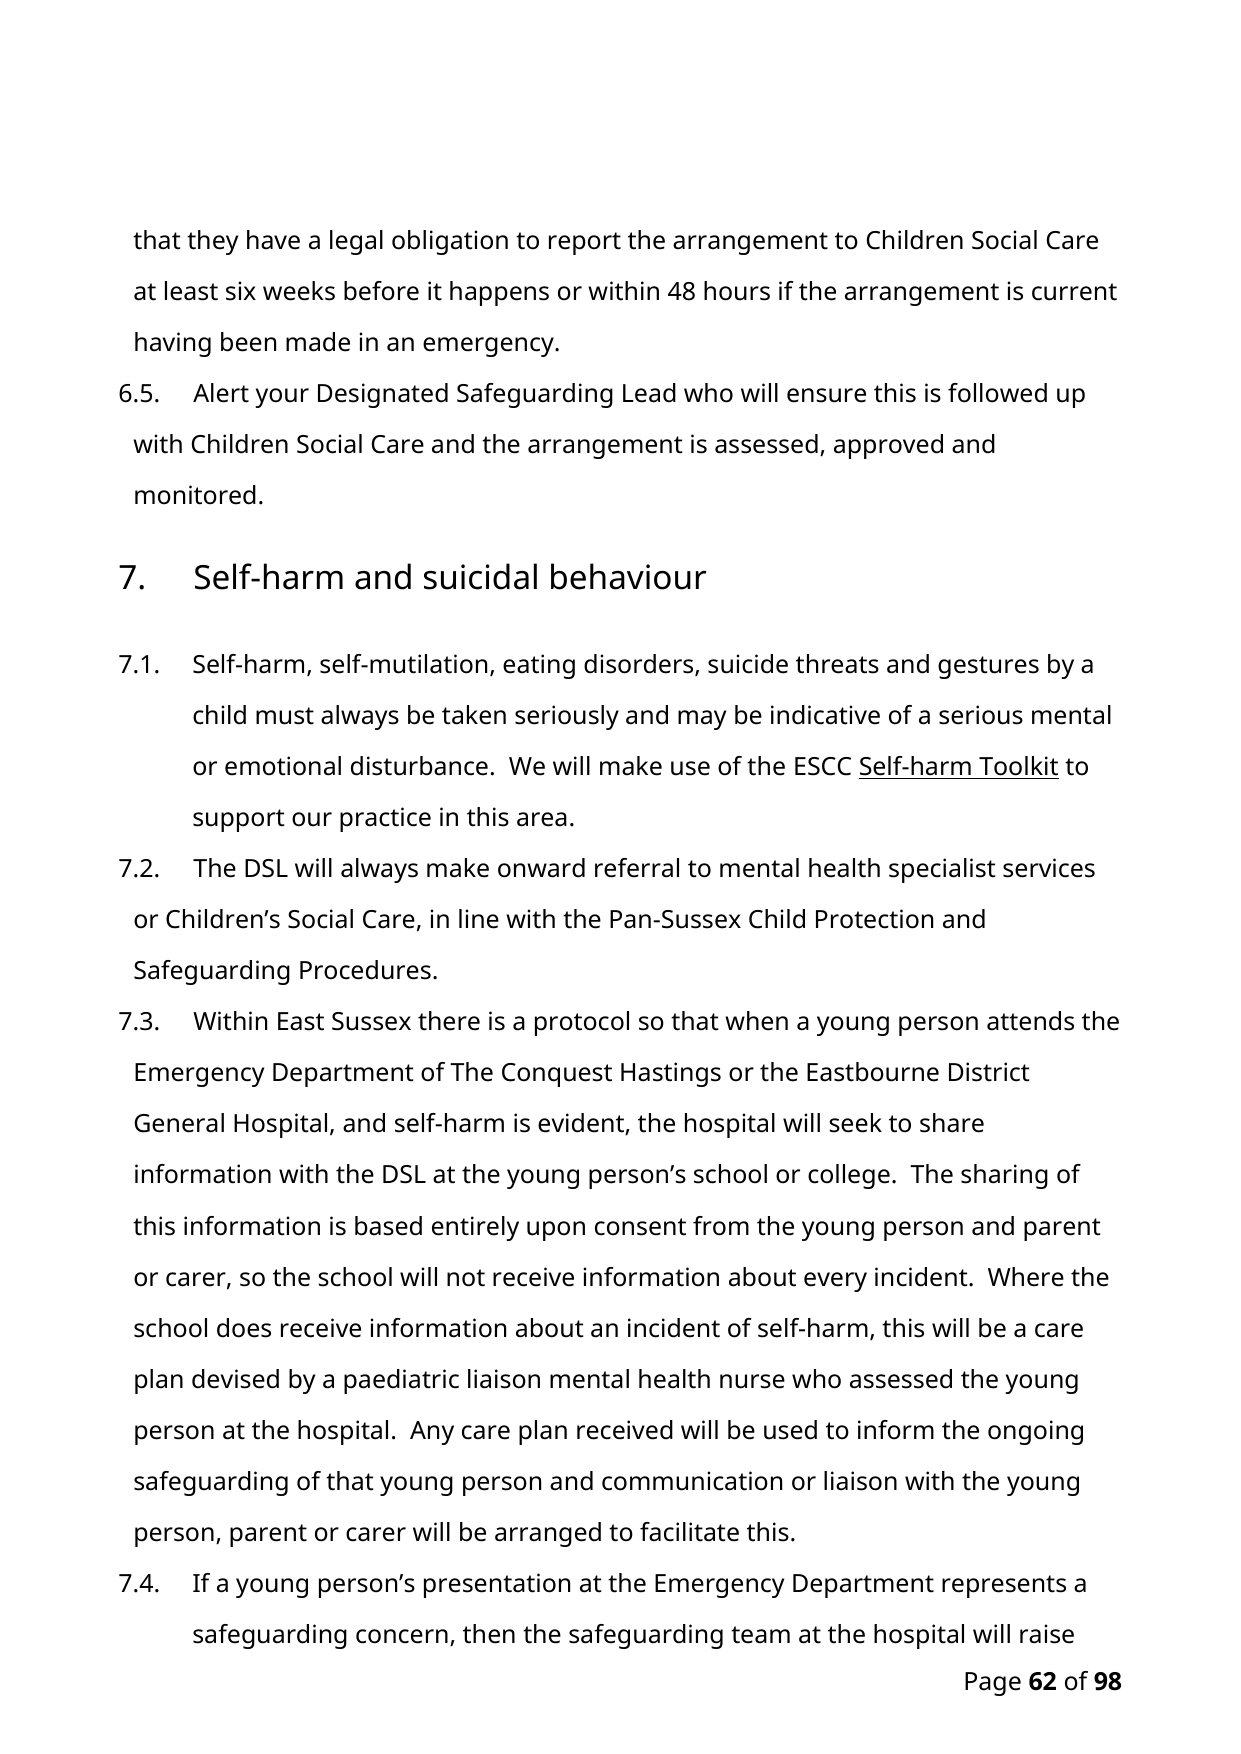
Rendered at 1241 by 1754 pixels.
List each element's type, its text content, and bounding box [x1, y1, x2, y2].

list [118, 1565, 1122, 1651]
list Within East Sussex there is a protocol so that when a young person attends the Emergency Department of The Conquest Hastings or the Eastbourne District General Hospital, and self-harm is evident, the hospital will seek to share information with the DSL at the young person’s school or college. The sharing of this information is based entirely upon consent from the young person and parent or carer, so the school will not receive information about every incident. Where the school does receive information about an incident of self-harm, this will be a care plan devised by a paediatric liaison mental health nurse who assessed the young person at the hospital. Any care plan received will be used to inform the ongoing safeguarding of that young person and communication or liaison with the young person, parent or carer will be arranged to facilitate this. [118, 1004, 1122, 1548]
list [118, 222, 1122, 358]
list Alert your Designated Safeguarding Lead who will ensure this is followed up with Children Social Care and the arrangement is assessed, approved and monitored. [118, 375, 1122, 512]
list The DSL will always make onward referral to mental health specialist services or Children’s Social Care, in line with the Pan-Sussex Child Protection and Safeguarding Procedures. [118, 851, 1122, 987]
subtitle Self-harm and suicidal behaviour [118, 553, 1122, 599]
list Self-harm, self-mutilation, eating disorders, suicide threats and gestures by a child must always be taken seriously and may be indicative of a serious mental or emotional disturbance. We will make use of the ESCC Self-harm Toolkit to support our practice in this area. [118, 647, 1122, 834]
